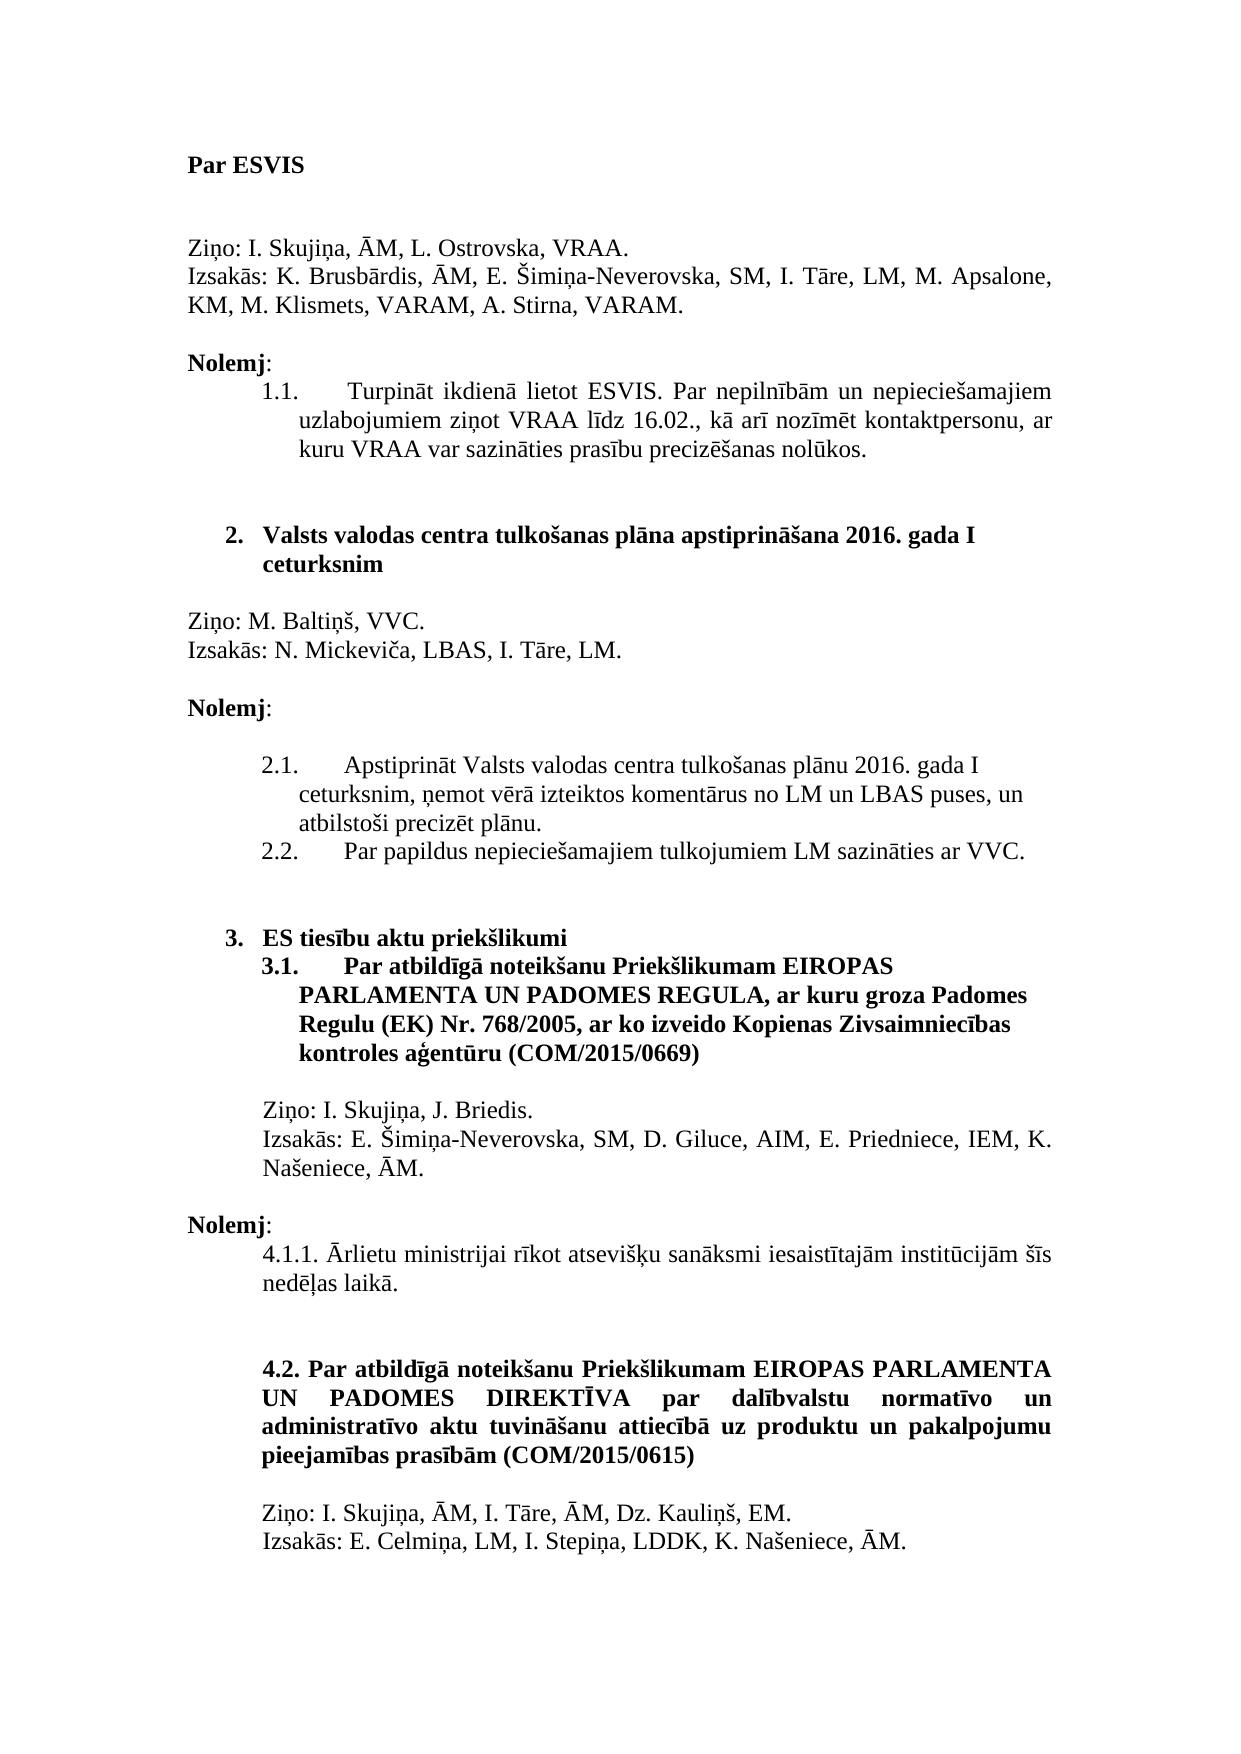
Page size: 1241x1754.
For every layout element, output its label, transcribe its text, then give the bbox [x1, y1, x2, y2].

list ES tiesību aktu priekšlikumi [225, 923, 1053, 951]
text Par ESVIS [187, 150, 1053, 179]
text Nolemj: [187, 693, 1053, 721]
list Apstiprināt Valsts valodas centra tulkošanas plānu 2016. gada I ceturksnim, ņemot vērā izteiktos komentārus no LM un LBAS puses, un atbilstoši precizēt plānu. [261, 750, 1053, 836]
list Turpināt ikdienā lietot ESVIS. Par nepilnībām un nepieciešamajiem uzlabojumiem ziņot VRAA līdz 16.02., kā arī nozīmēt kontaktpersonu, ar kuru VRAA var sazināties prasību precizēšanas nolūkos. [261, 376, 1053, 463]
list Par papildus nepieciešamajiem tulkojumiem LM sazināties ar VVC. [261, 836, 1053, 865]
text Ziņo: I. Skujiņa, ĀM, L. Ostrovska, VRAA. [187, 233, 1053, 261]
list Par atbildīgā noteikšanu Priekšlikumam EIROPAS PARLAMENTA UN PADOMES REGULA, ar kuru groza Padomes Regulu (EK) Nr. 768/2005, ar ko izveido Kopienas Zivsaimniecības kontroles aģentūru (COM/2015/0669) [261, 951, 1053, 1066]
text Izsakās: K. Brusbārdis, ĀM, E. Šimiņa-Neverovska, SM, I. Tāre, LM, M. Apsalone, KM, M. Klismets, VARAM, A. Stirna, VARAM. [187, 261, 1053, 319]
list Valsts valodas centra tulkošanas plāna apstiprināšana 2016. gada I ceturksnim [225, 520, 1053, 578]
text 4.1.1. Ārlietu ministrijai rīkot atsevišķu sanāksmi iesaistītajām institūcijām šīs nedēļas laikā. [262, 1239, 1053, 1296]
text Ziņo: I. Skujiņa, J. Briedis. [262, 1095, 1053, 1124]
text Izsakās: E. Celmiņa, LM, I. Stepiņa, LDDK, K. Našeniece, ĀM. [262, 1526, 1053, 1555]
text Ziņo: M. Baltiņš, VVC. [187, 606, 1053, 635]
text Ziņo: I. Skujiņa, ĀM, I. Tāre, ĀM, Dz. Kauliņš, EM. [187, 1498, 1053, 1526]
text Izsakās: N. Mickeviča, LBAS, I. Tāre, LM. [187, 635, 1053, 664]
text 4.2. Par atbildīgā noteikšanu Priekšlikumam EIROPAS PARLAMENTA UN PADOMES DIREKTĪVA par dalībvalstu normatīvo un administratīvo aktu tuvināšanu attiecībā uz produktu un pakalpojumu pieejamības prasībām (COM/2015/0615) [261, 1354, 1053, 1469]
text Izsakās: E. Šimiņa-Neverovska, SM, D. Giluce, AIM, E. Priedniece, IEM, K. Našeniece, ĀM. [262, 1124, 1053, 1181]
text Nolemj: [187, 348, 1053, 376]
text Nolemj: [187, 1210, 1053, 1239]
